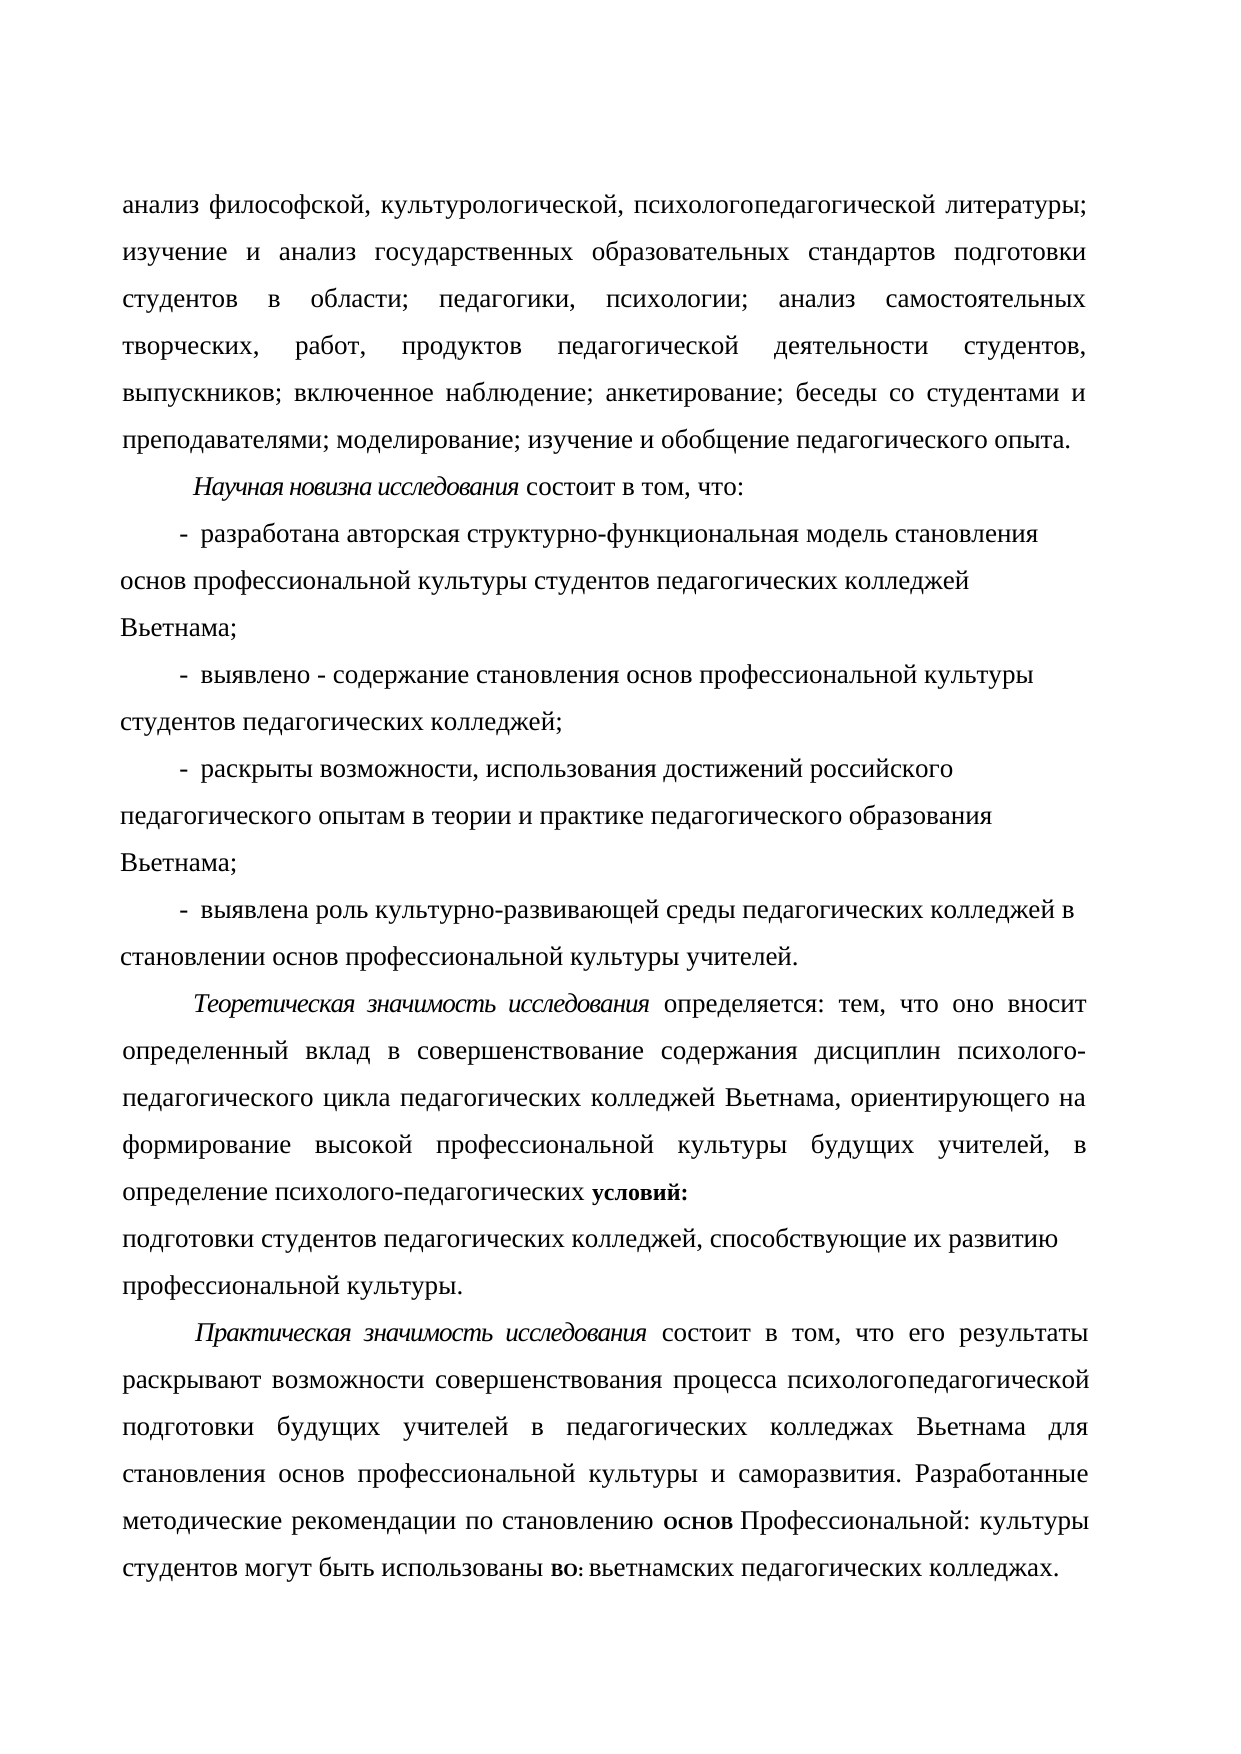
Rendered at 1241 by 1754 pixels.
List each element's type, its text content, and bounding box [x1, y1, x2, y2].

text Теоретическая значимость исследования определяется: тем, что оно вносит определенный вклад в совершенствование содержания дисциплин психолого-педагогического цикла педагогических колледжей Вьетнама, ориентирующего на формирование высокой профессиональной культуры будущих учителей, в определение психолого-педагогических условий: [122, 975, 1087, 1210]
list раскрыты возможности, использования достижений российского педагогического опытам в теории и практике педагогического образования Вьетнама; [120, 740, 1087, 881]
list разработана авторская структурно-функциональная модель становления основ профессиональной культуры студентов педагогических колледжей Вьетнама; [120, 505, 1087, 646]
text Научная новизна исследования состоит в том, что: [122, 458, 1123, 505]
list выявлено - содержание становления основ профессиональной культуры студентов педагогических колледжей; [120, 646, 1087, 740]
text Практическая значимость исследования состоит в том, что его результаты раскрывают возможности совершенствования процесса психологопедагогической подготовки будущих учителей в педагогических колледжах Вьетнама для становления основ профессиональной культуры и саморазвития. Разработанные методические рекомендации по становлению ОСНОВ Профессиональной: культуры студентов могут быть использованы ВО: вьетнамских педагогических колледжах. [122, 1304, 1089, 1586]
list выявлена роль культурно-развивающей среды педагогических колледжей в становлении основ профессиональной культуры учителей. [120, 881, 1087, 975]
text подготовки студентов педагогических колледжей, способствующие их развитию профессиональной культуры. [122, 1210, 1089, 1304]
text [122, 176, 1087, 458]
